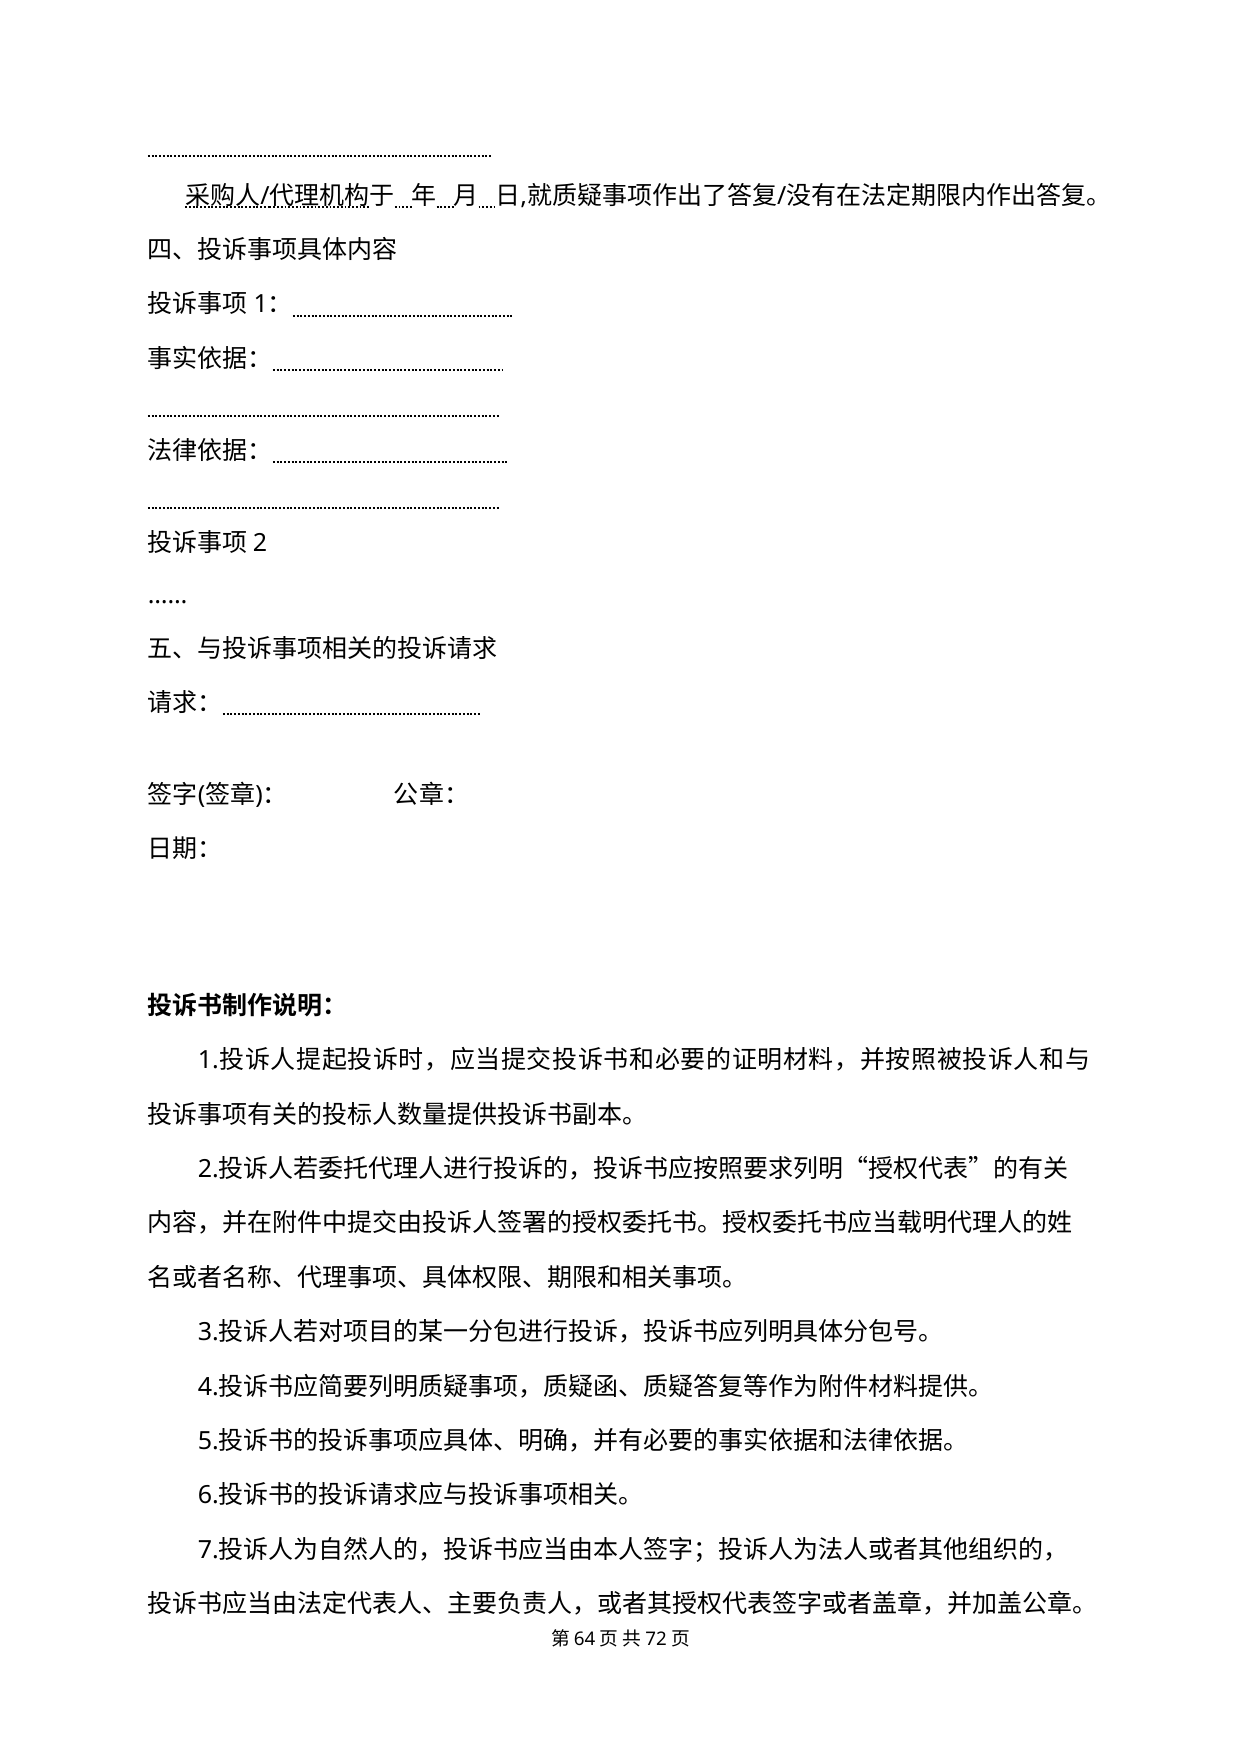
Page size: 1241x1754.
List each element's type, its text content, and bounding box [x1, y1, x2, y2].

text 投诉事项2 [148, 523, 1092, 559]
text 1.投诉人提起投诉时，应当提交投诉书和必要的证明材料，并按照被投诉人和与投诉事项有关的投标人数量提供投诉书副本。 [148, 1040, 1092, 1130]
text 4.投诉书应简要列明质疑事项，质疑函、质疑答复等作为附件材料提供。 [148, 1366, 1092, 1402]
text 请求： [148, 682, 1092, 719]
text 五、与投诉事项相关的投诉请求 [148, 628, 1092, 664]
text 投诉事项 1： [148, 284, 1092, 320]
text 事实依据： [148, 338, 1092, 374]
text …… [148, 577, 1092, 611]
text 6.投诉书的投诉请求应与投诉事项相关。 [148, 1475, 1092, 1511]
text 法律依据： [148, 430, 1092, 467]
text 日期： [148, 829, 1092, 865]
text 签字(签章)： 公章： [148, 774, 1092, 811]
text 四、投诉事项具体内容 [148, 229, 1092, 266]
text 投诉书制作说明： [148, 985, 1092, 1022]
text 采购人/代理机构于 年 月 日,就质疑事项作出了答复/没有在法定期限内作出答复。 [148, 175, 1092, 211]
text 2.投诉人若委托代理人进行投诉的，投诉书应按照要求列明“授权代表”的有关内容，并在附件中提交由投诉人签署的授权委托书。授权委托书应当载明代理人的姓名或者名称、代理事项、具体权限、期限和相关事项。 [148, 1148, 1092, 1293]
text 5.投诉书的投诉事项应具体、明确，并有必要的事实依据和法律依据。 [148, 1420, 1092, 1457]
text 3.投诉人若对项目的某一分包进行投诉，投诉书应列明具体分包号。 [148, 1312, 1092, 1348]
text 7.投诉人为自然人的，投诉书应当由本人签字；投诉人为法人或者其他组织的，投诉书应当由法定代表人、主要负责人，或者其授权代表签字或者盖章，并加盖公章。 [148, 1529, 1092, 1620]
